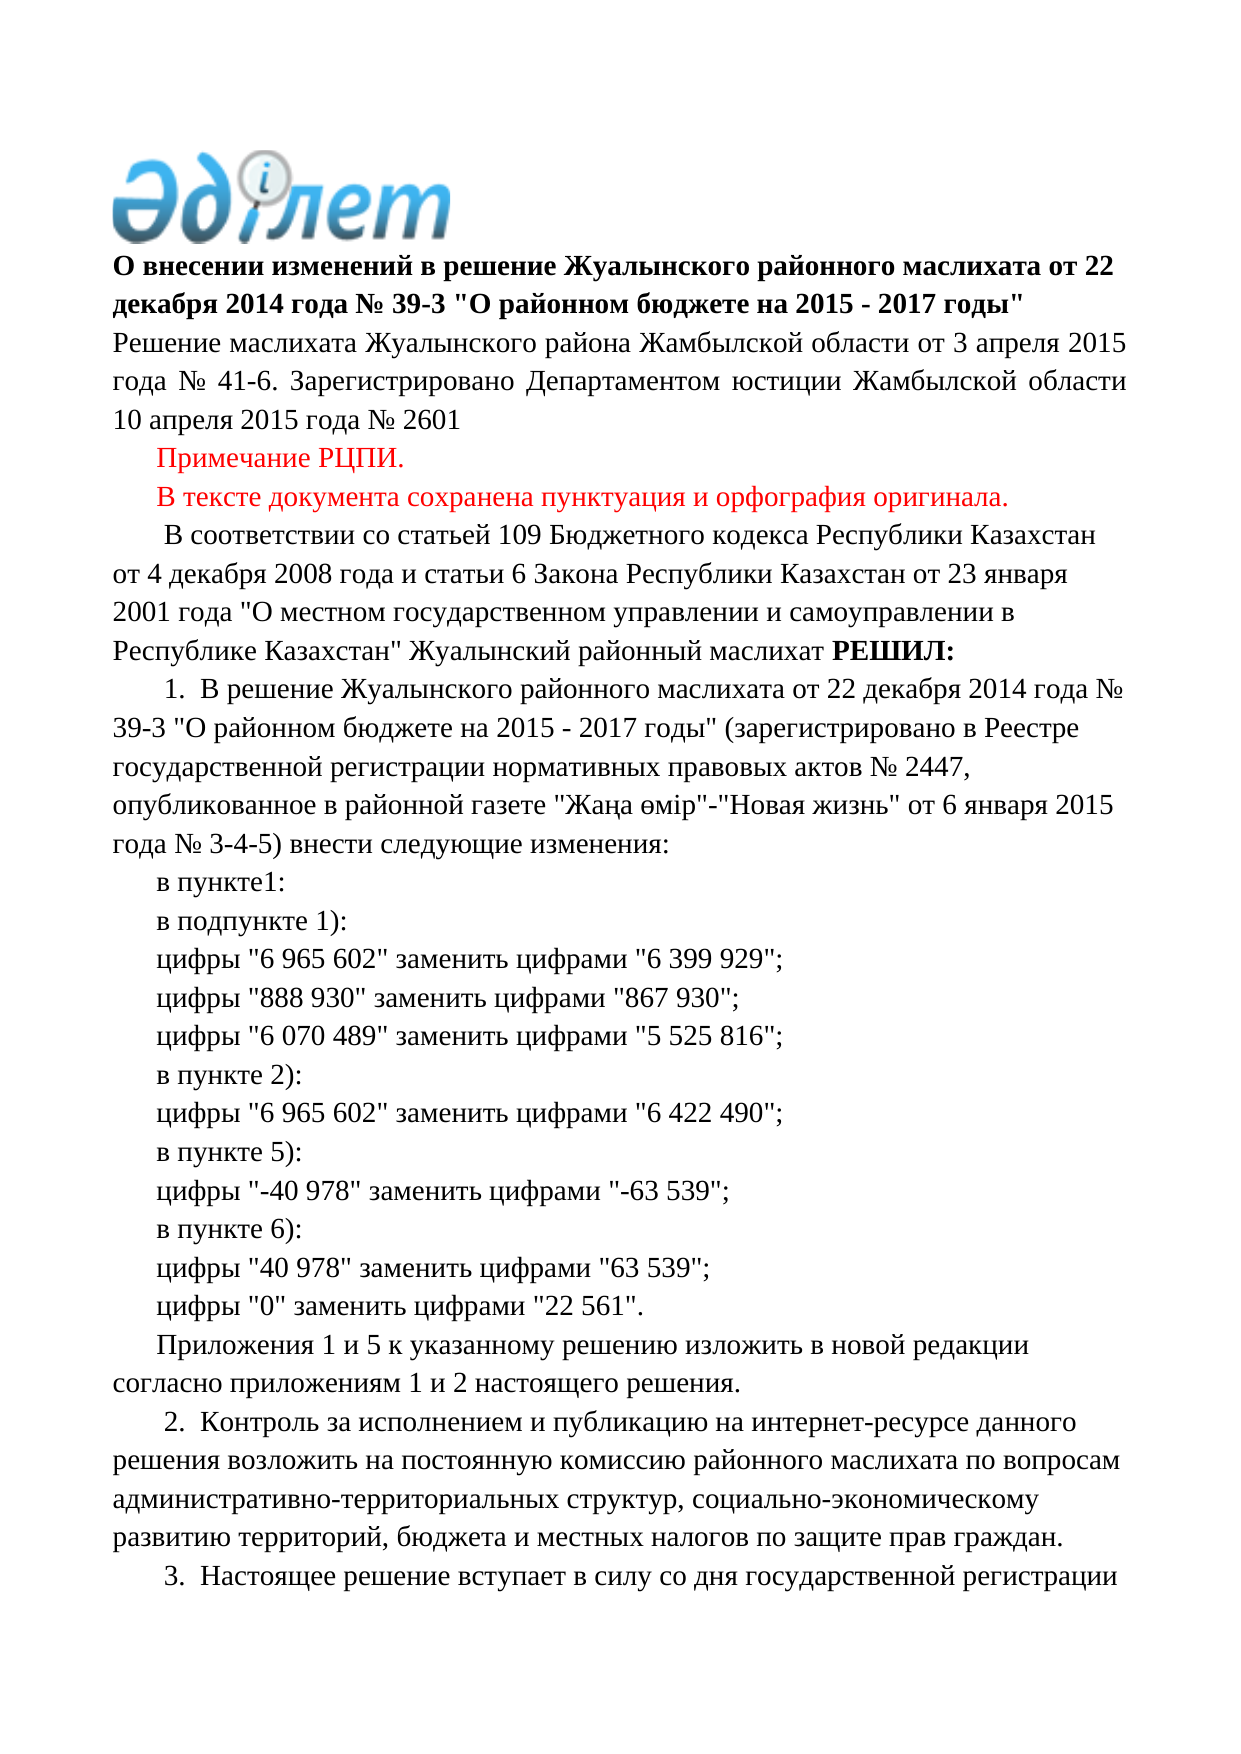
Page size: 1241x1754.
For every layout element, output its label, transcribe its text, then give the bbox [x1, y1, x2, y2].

picture [112, 150, 451, 244]
text Решение маслихата Жуалынского района Жамбылской области от 3 апреля 2015 года № 41-6. Зарегистрировано Департаментом юстиции Жамбылской области 10 апреля 2015 года № 2601 [112, 325, 1128, 435]
text О внесении изменений в решение Жуалынского районного маслихата от 22 декабря 2014 года № 39-3 "О районном бюджете на 2015 - 2017 годы" [112, 248, 1128, 320]
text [112, 440, 1128, 1592]
